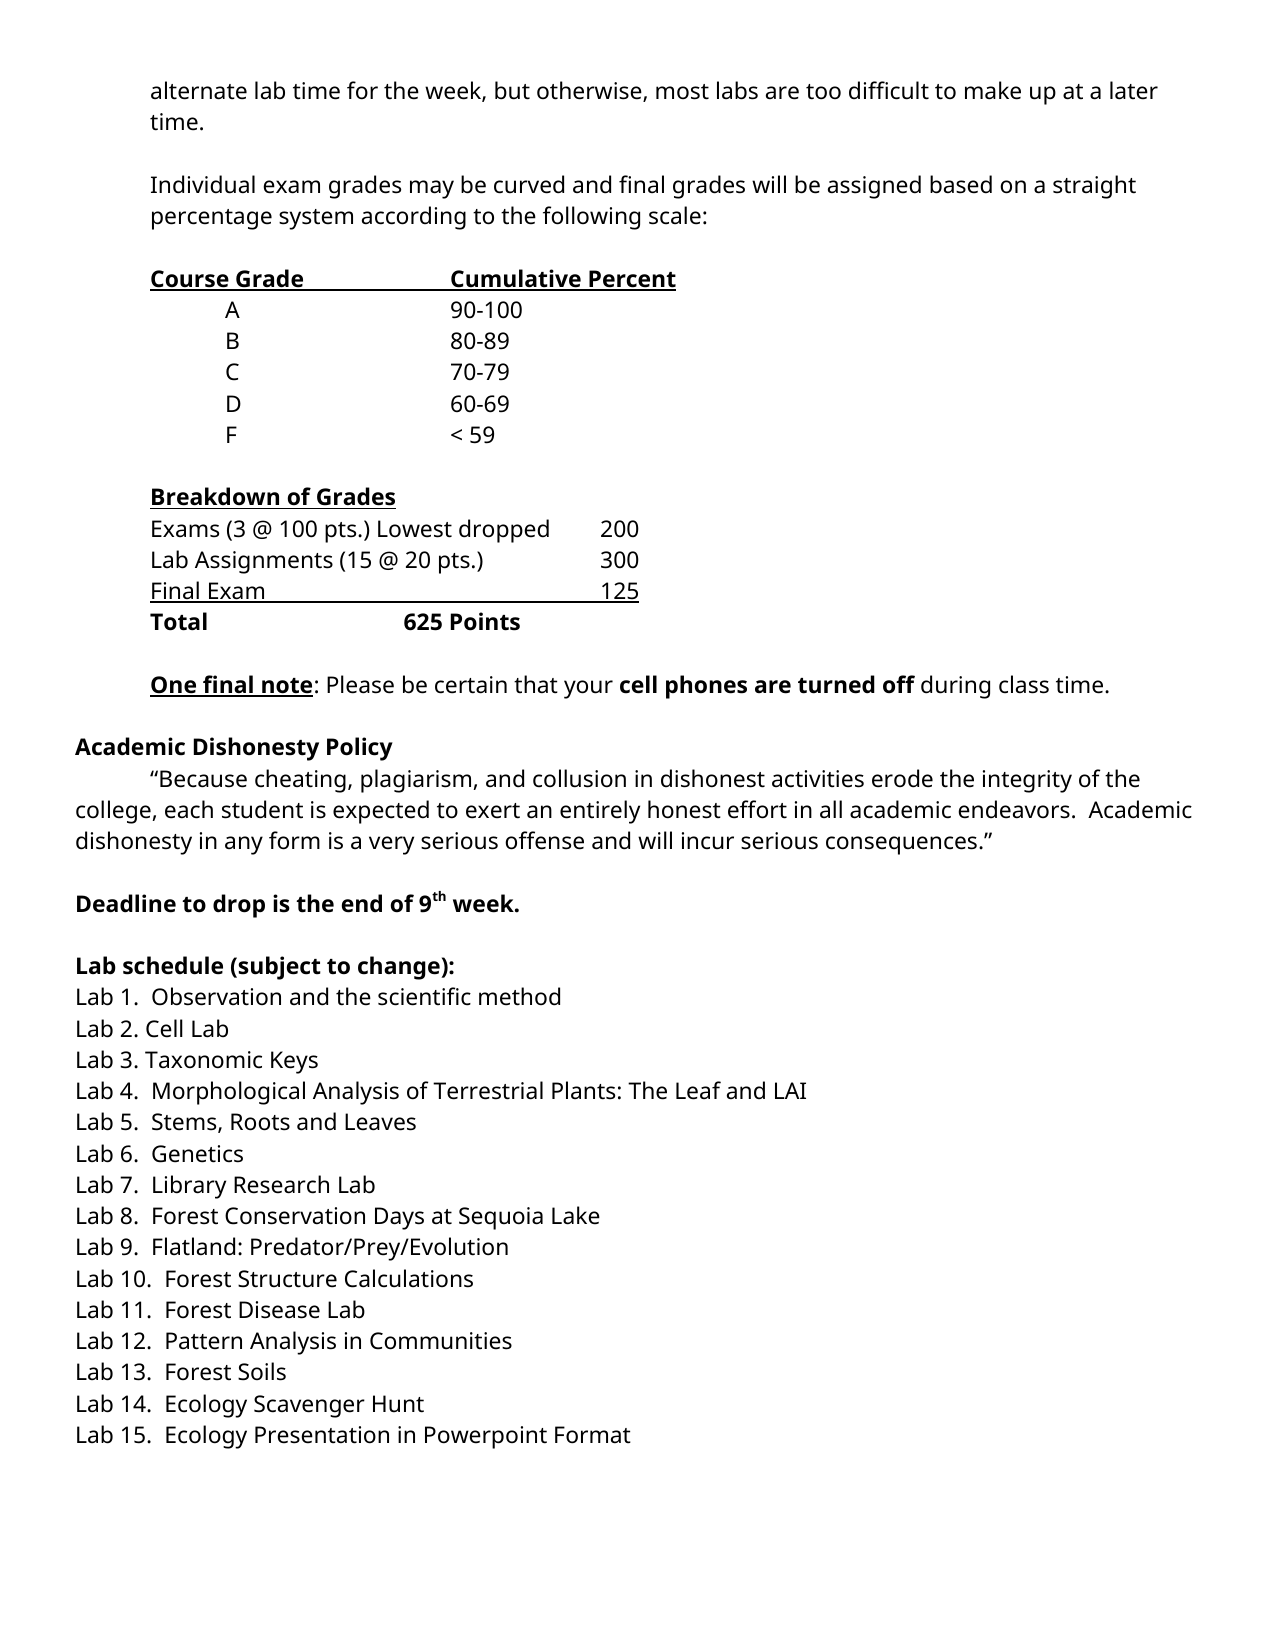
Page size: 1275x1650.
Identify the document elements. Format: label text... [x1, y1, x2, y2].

text Individual exam grades may be curved and final grades will be assigned based on a straight percentage system according to the following scale: [150, 169, 1200, 231]
text Lab Assignments (15 @ 20 pts.) 300 [75, 544, 1200, 575]
subtitle Total 625 Points [75, 606, 1200, 637]
text D 60-69 [75, 387, 1200, 419]
text Exams (3 @ 100 pts.) Lowest dropped 200 [75, 512, 1200, 544]
text Lab 1. Observation and the scientific method [75, 981, 1200, 1012]
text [150, 75, 1200, 137]
text Deadline to drop is the end of 9th week. [75, 887, 1200, 919]
text Academic Dishonesty Policy [75, 731, 1200, 762]
text C 70-79 [75, 356, 1200, 387]
text Lab 12. Pattern Analysis in Communities [75, 1325, 1200, 1356]
text “Because cheating, plagiarism, and collusion in dishonest activities erode the integrity of the college, each student is expected to exert an entirely honest effort in all academic endeavors. Academic dishonesty in any form is a very serious offense and will incur serious consequences.” [75, 762, 1200, 856]
text A 90-100 [75, 294, 1200, 325]
text Lab 11. Forest Disease Lab [75, 1294, 1200, 1325]
subtitle Final Exam 125 [75, 575, 1200, 606]
text Lab 5. Stems, Roots and Leaves [75, 1106, 1200, 1137]
text B 80-89 [75, 325, 1200, 356]
subtitle Breakdown of Grades [75, 481, 1200, 512]
text Lab 15. Ecology Presentation in Powerpoint Format [75, 1419, 1200, 1450]
text Course Grade Cumulative Percent [75, 262, 1200, 294]
text Lab 10. Forest Structure Calculations [75, 1262, 1200, 1294]
text Lab 14. Ecology Scavenger Hunt [75, 1387, 1200, 1419]
text F < 59 [75, 419, 1200, 450]
text Lab 8. Forest Conservation Days at Sequoia Lake [75, 1200, 1200, 1231]
text Lab 7. Library Research Lab [75, 1169, 1200, 1200]
text One final note: Please be certain that your cell phones are turned off during class time. [150, 669, 1200, 700]
text Lab 6. Genetics [75, 1137, 1200, 1169]
text Lab 13. Forest Soils [75, 1356, 1200, 1387]
text Lab schedule (subject to change): [75, 950, 1200, 981]
text Lab 4. Morphological Analysis of Terrestrial Plants: The Leaf and LAI [75, 1075, 1200, 1106]
text Lab 2. Cell Lab [75, 1012, 1200, 1044]
text Lab 9. Flatland: Predator/Prey/Evolution [75, 1231, 1200, 1262]
text Lab 3. Taxonomic Keys [75, 1044, 1200, 1075]
